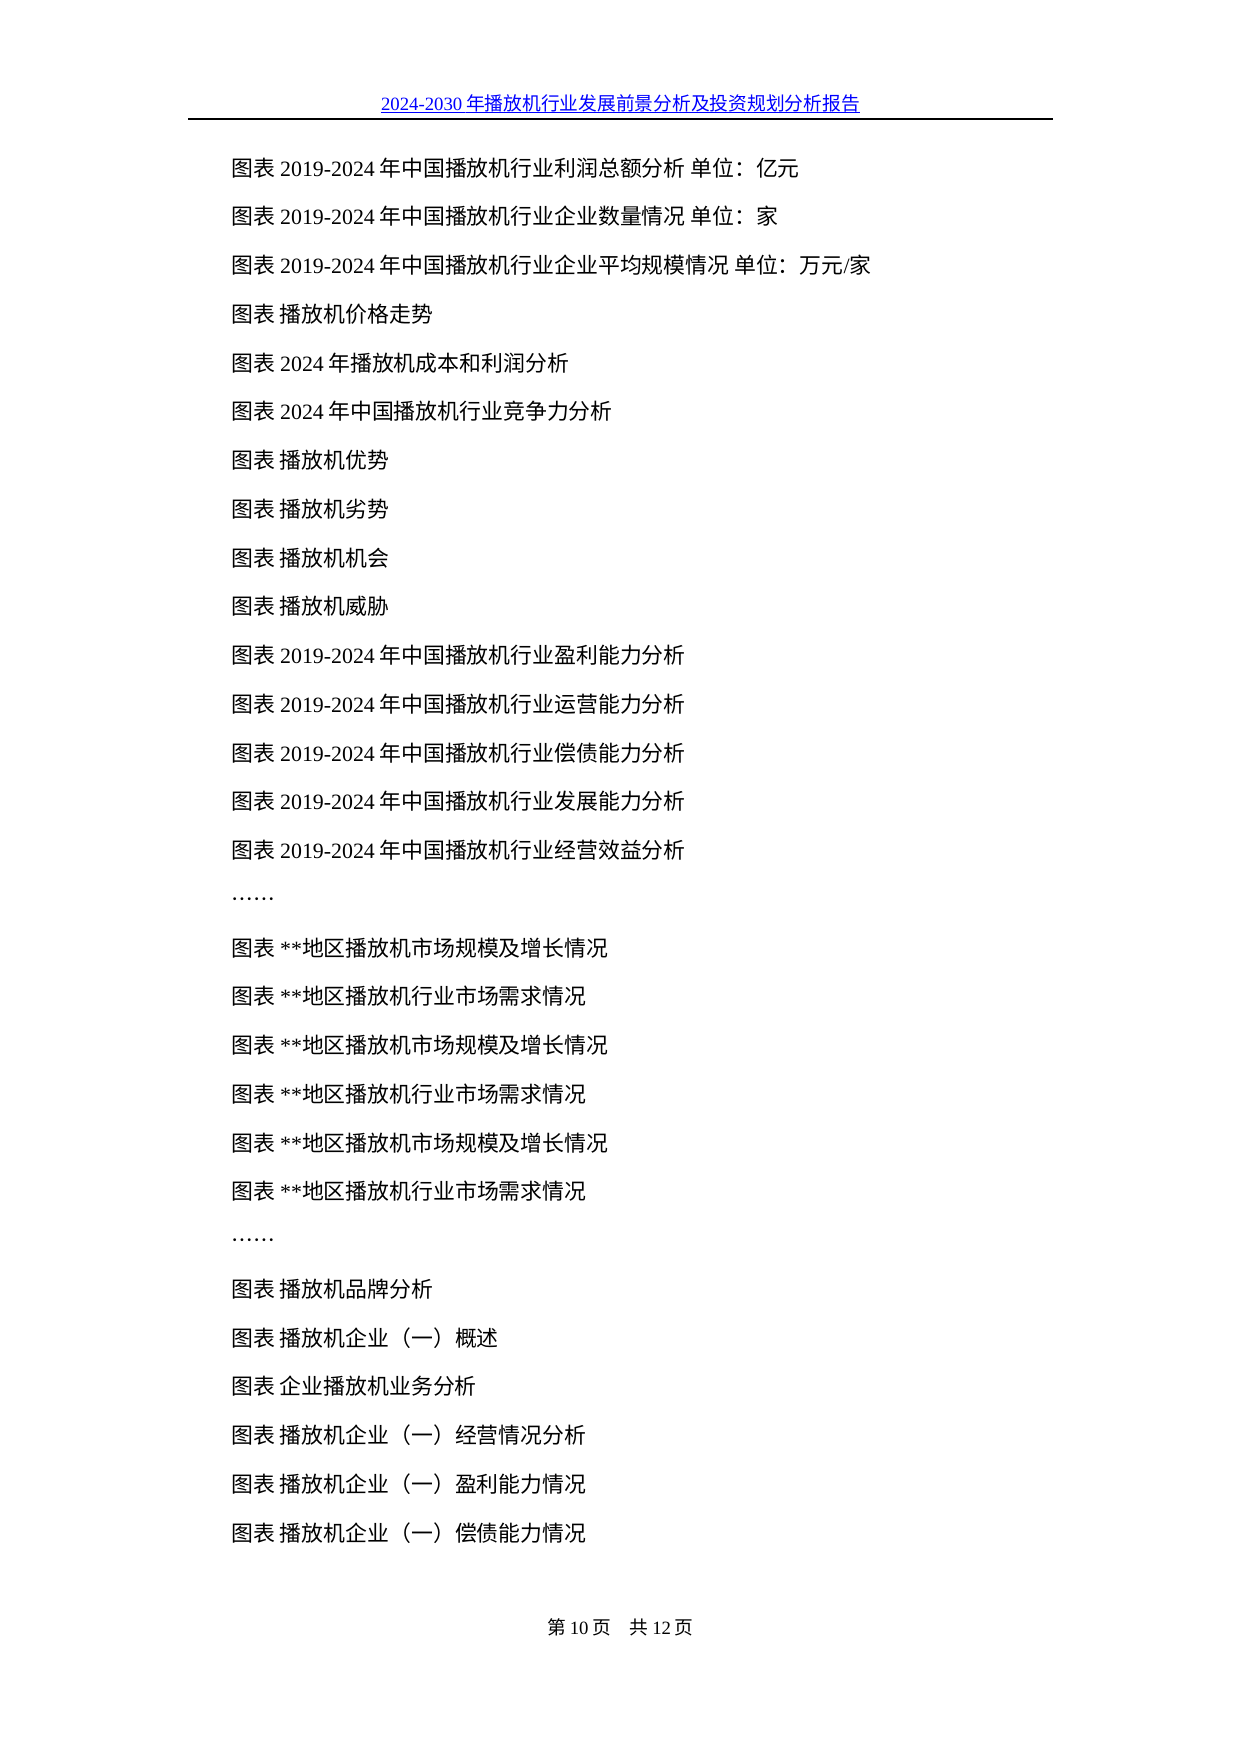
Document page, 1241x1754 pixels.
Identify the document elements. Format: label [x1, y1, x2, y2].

text [187, 150, 1053, 1548]
